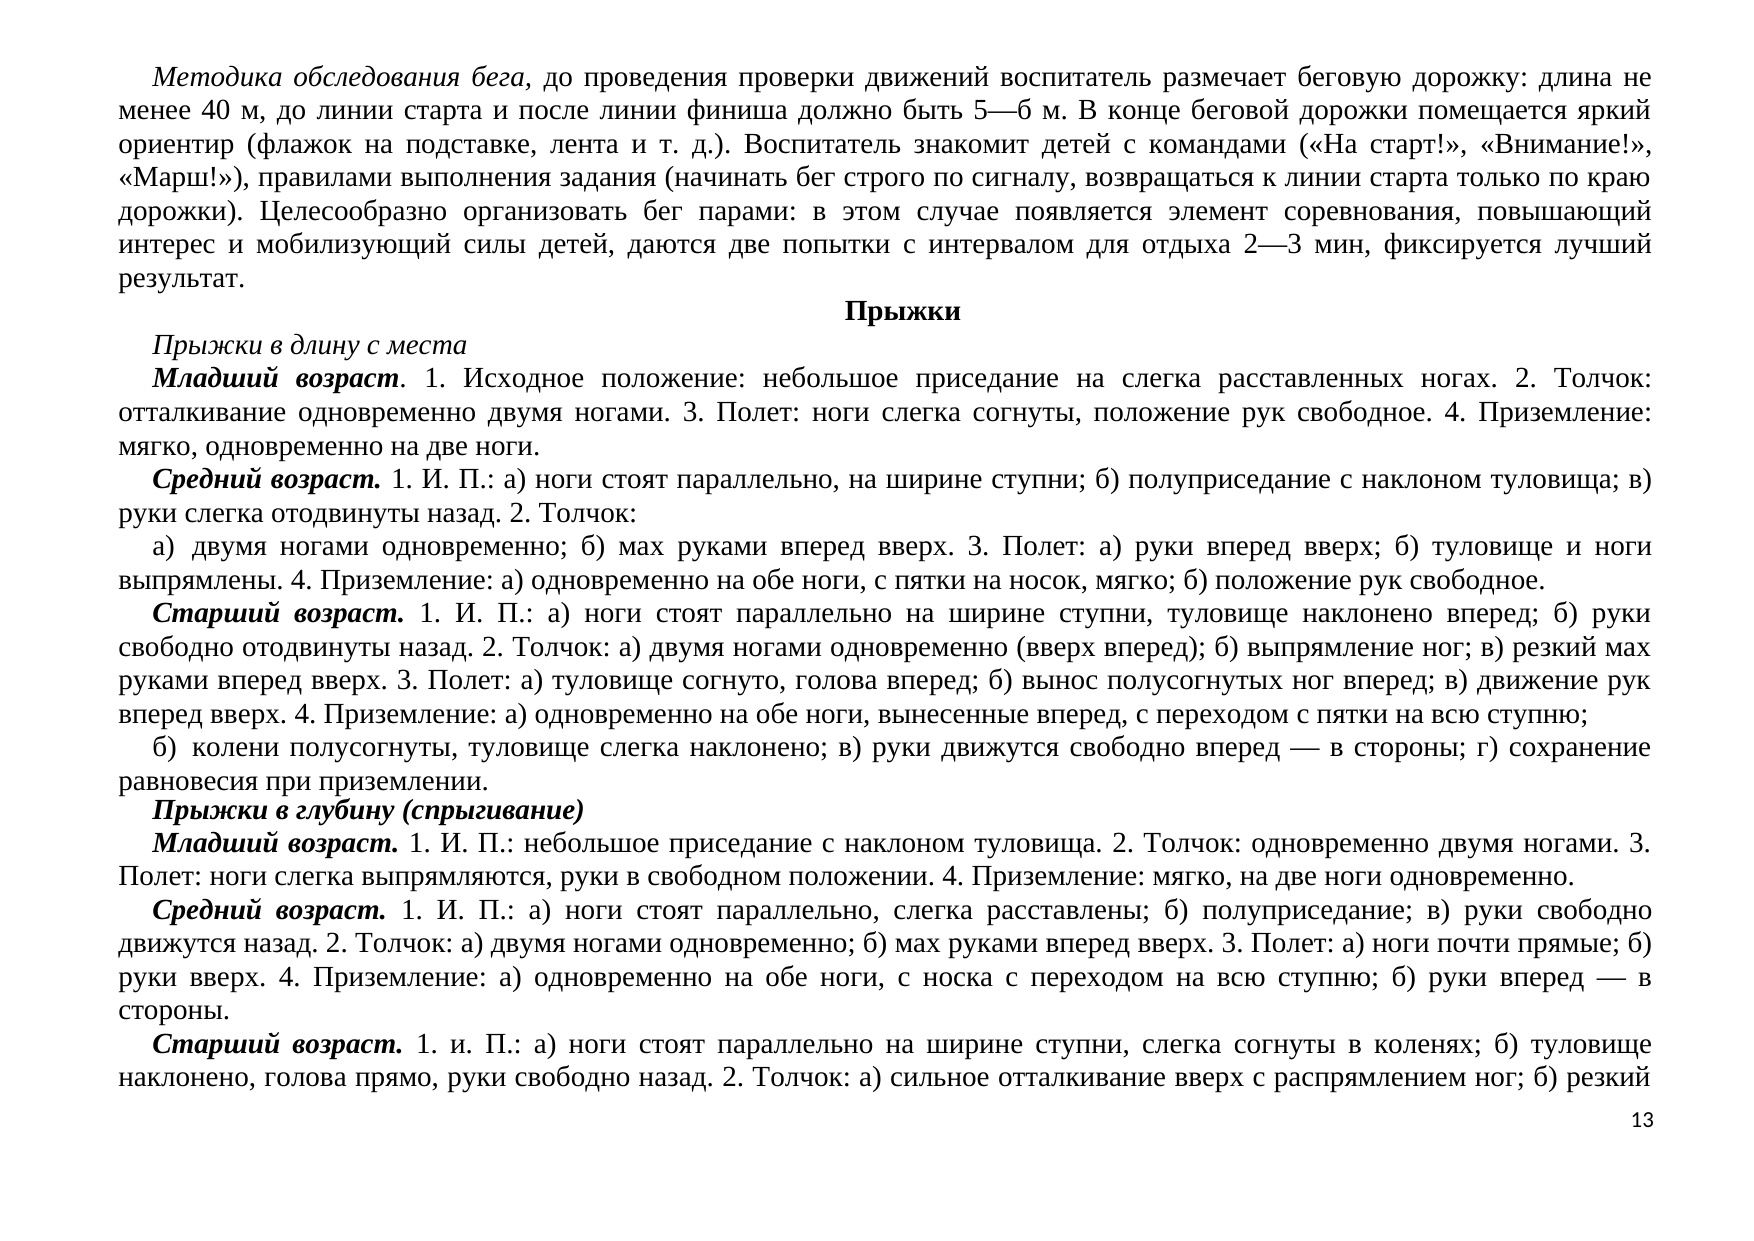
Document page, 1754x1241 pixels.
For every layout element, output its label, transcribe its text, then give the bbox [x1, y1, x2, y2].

text Младший возраст. 1. И. П.: небольшое приседание с наклоном туловища. 2. Толчок: одновременно двумя ногами. 3. Полет: ноги слегка выпрямляются, руки в свободном положении. 4. Приземление: мягко, на две ноги одновременно. [118, 825, 1653, 892]
text Прыжки в глубину (спрыгивание) [118, 797, 1653, 825]
text Старший возраст. 1. И. П.: а) ноги стоят параллельно на ширине ступни, туловище наклонено вперед; б) руки свободно отодвинуты назад. 2. Толчок: а) двумя ногами одновременно (вверх вперед); б) выпрямление ног; в) резкий мах руками вперед вверх. 3. Полет: а) туловище согнуто, голова вперед; б) вынос полусогнутых ног вперед; в) движение рук вперед вверх. 4. Приземление: а) одновременно на обе ноги, вынесенные вперед, с переходом с пятки на всю ступню; [118, 596, 1653, 730]
text Методика обследования бега, до проведения проверки движений воспитатель размечает беговую дорожку: длина не менее 40 м, до линии старта и после линии финиша должно быть 5—б м. В конце беговой дорожки помещается яркий ориентир (флажок на подставке, лента и т. д.). Воспитатель знакомит детей с командами («На старт!», «Внимание!», «Марш!»), правилами выполнения задания (начинать бег строго по сигналу, возвращаться к линии старта только по краю дорожки). Целесообразно организовать бег парами: в этом случае появляется элемент соревнования, повышающий интерес и мобилизующий силы детей, даются две попытки с интервалом для отдыха 2—3 мин, фиксируется лучший результат. [118, 59, 1653, 294]
text Младший возраст. 1. Исходное положение: небольшое приседание на слегка расставленных ногах. 2. Толчок: отталкивание одновременно двумя ногами. 3. Полет: ноги слегка согнуты, положение рук свободное. 4. Приземление: мягко, одновременно на две ноги. [118, 361, 1653, 462]
text Средний возраст. 1. И. П.: а) ноги стоят параллельно, слегка расставлены; б) полуприседание; в) руки свободно движутся назад. 2. Толчок: а) двумя ногами одновременно; б) мах руками вперед вверх. 3. Полет: а) ноги почти прямые; б) руки вверх. 4. Приземление: а) одновременно на обе ноги, с носка с переходом на всю ступню; б) руки вперед — в стороны. [118, 892, 1653, 1026]
text Средний возраст. 1. И. П.: а) ноги стоят параллельно, на ширине ступни; б) полуприседание с наклоном туловища; в) руки слегка отодвинуты назад. 2. Толчок: [118, 462, 1653, 529]
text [118, 1026, 1653, 1093]
text Прыжки в длину с места [118, 327, 1653, 361]
text а) двумя ногами одновременно; б) мах руками вперед вверх. 3. Полет: а) руки вперед вверх; б) туловище и ноги выпрямлены. 4. Приземление: а) одновременно на обе ноги, с пятки на носок, мягко; б) положение рук свободное. [118, 529, 1653, 596]
text б) колени полусогнуты, туловище слегка наклонено; в) руки движутся свободно вперед — в стороны; г) сохранение равновесия при приземлении. [118, 730, 1653, 797]
text Прыжки [118, 294, 1653, 327]
